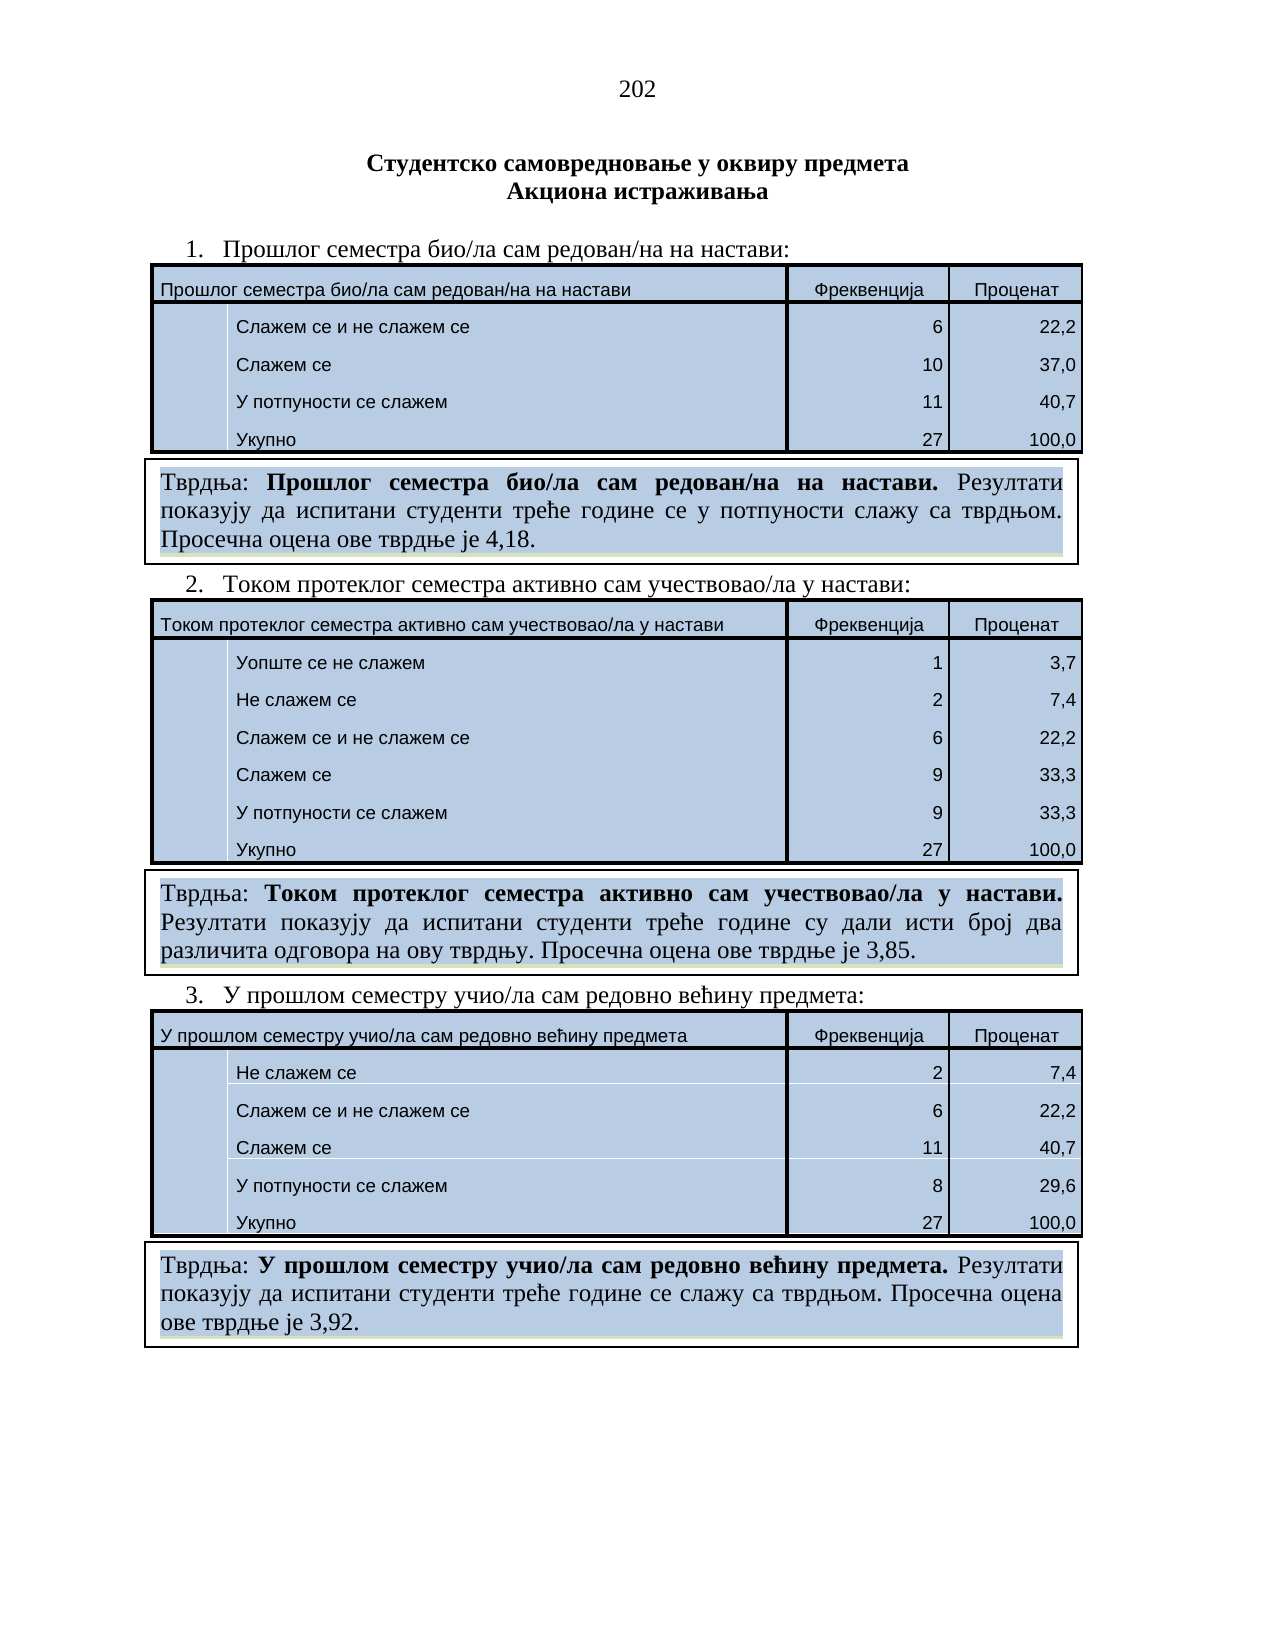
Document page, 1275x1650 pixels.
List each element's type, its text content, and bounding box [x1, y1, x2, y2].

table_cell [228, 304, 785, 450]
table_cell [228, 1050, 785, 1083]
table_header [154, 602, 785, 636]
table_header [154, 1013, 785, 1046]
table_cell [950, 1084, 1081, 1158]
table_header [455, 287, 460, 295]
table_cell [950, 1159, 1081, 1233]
list Прошлог семестра био/ла сам редован/на на настави: [185, 234, 1127, 263]
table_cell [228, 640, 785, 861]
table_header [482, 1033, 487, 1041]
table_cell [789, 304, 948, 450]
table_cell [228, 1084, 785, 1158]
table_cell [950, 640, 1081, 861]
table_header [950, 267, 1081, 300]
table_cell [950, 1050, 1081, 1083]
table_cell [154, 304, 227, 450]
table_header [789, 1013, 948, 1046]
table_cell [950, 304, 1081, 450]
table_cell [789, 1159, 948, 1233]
text Акциона истраживања [148, 176, 1127, 205]
text Студентско самовредновање у оквиру предмета [148, 148, 1127, 176]
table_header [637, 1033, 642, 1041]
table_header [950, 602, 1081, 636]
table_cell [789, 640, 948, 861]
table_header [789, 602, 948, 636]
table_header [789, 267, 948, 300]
list У прошлом семестру учио/ла сам редовно већину предмета: [185, 980, 1127, 1008]
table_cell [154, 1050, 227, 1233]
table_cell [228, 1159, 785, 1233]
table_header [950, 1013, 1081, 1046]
list Током протеклог семестра активно сам учествовао/ла у настави: [185, 569, 1127, 598]
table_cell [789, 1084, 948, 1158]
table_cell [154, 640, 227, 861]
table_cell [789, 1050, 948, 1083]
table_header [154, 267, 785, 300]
